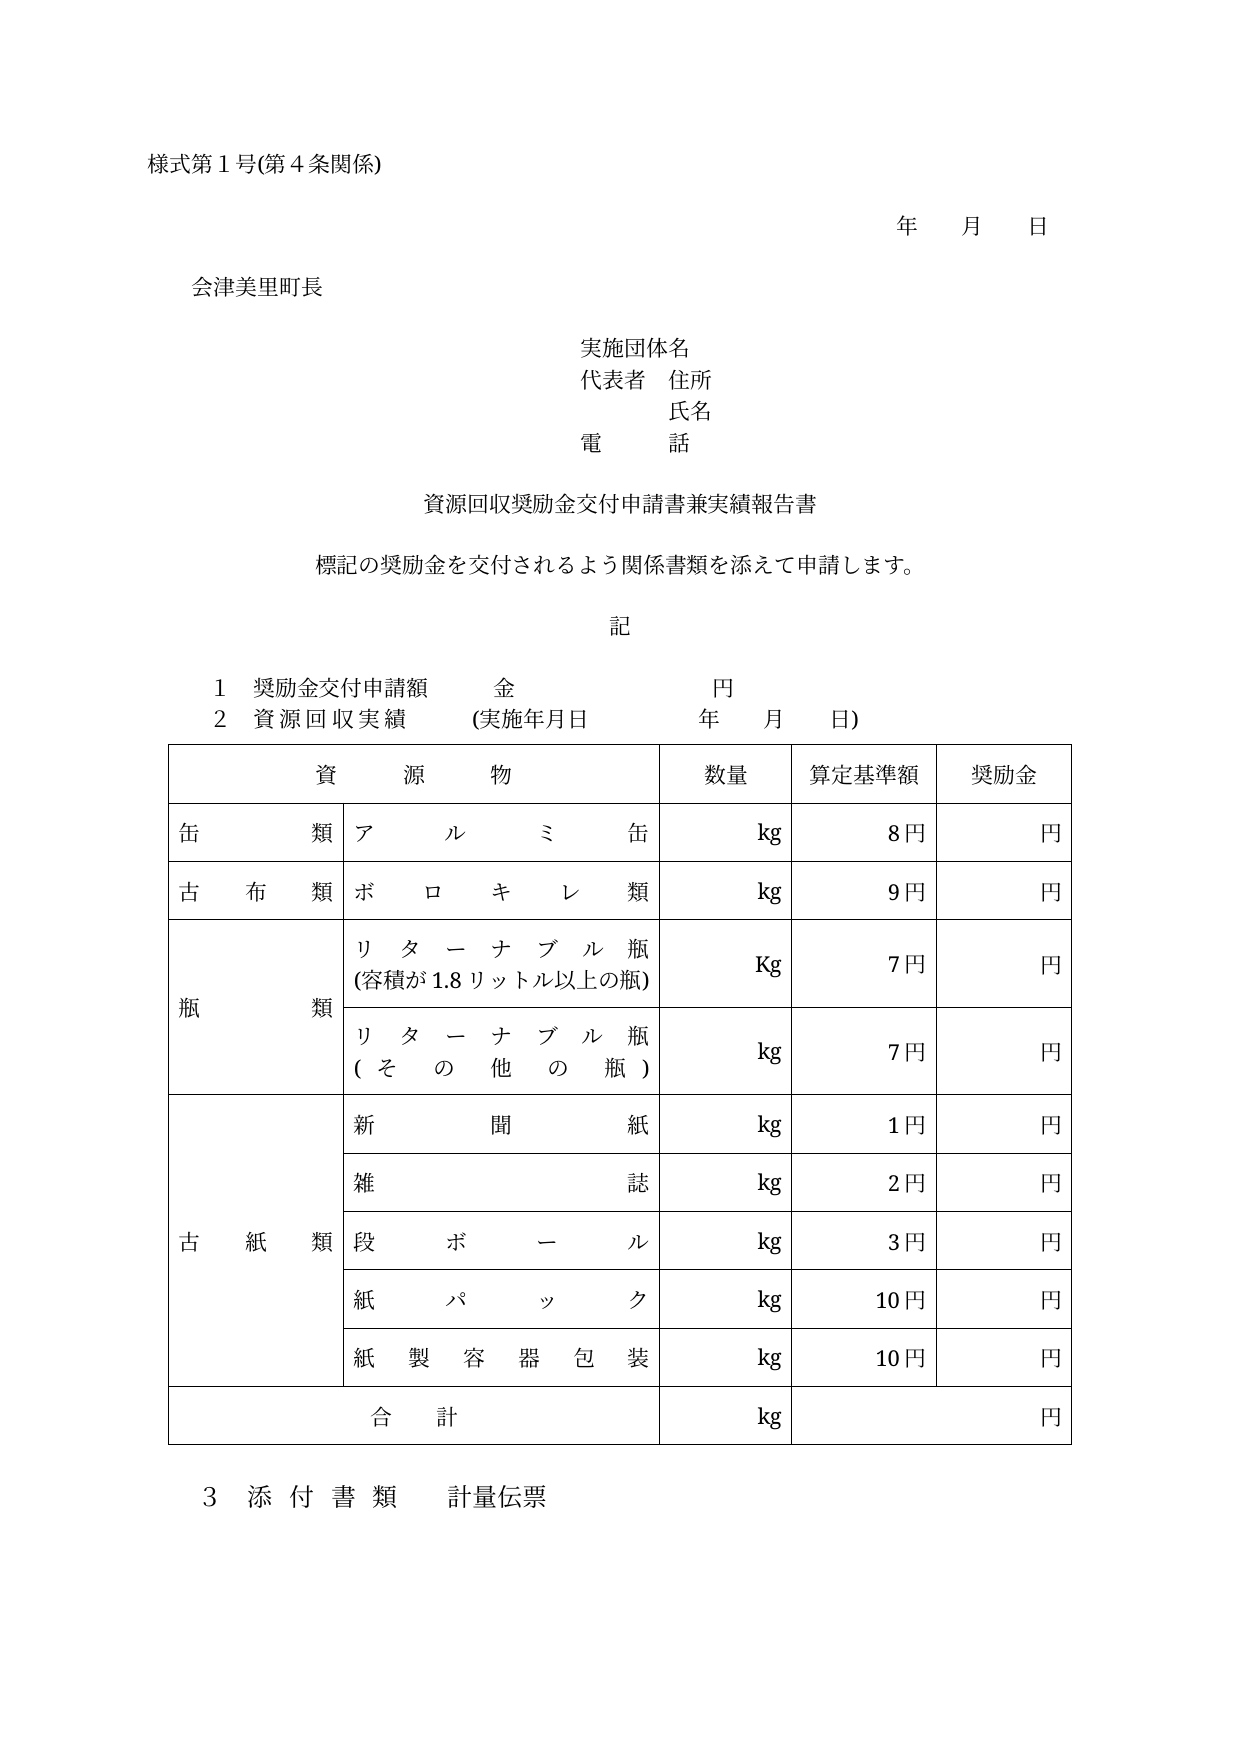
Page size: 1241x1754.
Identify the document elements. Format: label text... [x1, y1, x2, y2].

table_cell 円 [937, 1095, 1071, 1153]
table_cell 段ボール [344, 1212, 659, 1269]
text 氏名 [580, 394, 1091, 426]
table_header 資源物 [169, 745, 659, 803]
table_cell kg [660, 1329, 791, 1386]
table_cell 1円 [792, 1095, 936, 1153]
table_cell kg [660, 1270, 791, 1328]
table_cell 円 [937, 804, 1071, 861]
table_cell リターナブル瓶 (容積が1.8リットル以上の瓶) [344, 920, 659, 1007]
text 資源回収奨励金交付申請書兼実績報告書 [148, 487, 1093, 518]
table_cell 円 [937, 862, 1071, 919]
table_cell ボロキレ類 [344, 862, 659, 919]
text 電 話 [580, 426, 1091, 457]
table_cell 7円 [792, 920, 936, 1007]
table_cell 古布類 [169, 862, 343, 919]
text 年 月 日 [148, 209, 1049, 240]
table_cell kg [660, 1387, 791, 1444]
text 記 [148, 609, 1093, 641]
table_cell 9円 [792, 862, 936, 919]
table_header 数量 [660, 745, 791, 803]
text 会津美里町長 [148, 270, 1093, 302]
table_cell 円 [937, 1270, 1071, 1328]
table_cell 円 [937, 1329, 1071, 1386]
table_cell 紙製容器包装 [344, 1329, 659, 1386]
text ２ 資源回収実績 (実施年月日 年 月 日) [209, 702, 1093, 734]
table_cell 雑誌 [344, 1154, 659, 1211]
table_cell 10円 [792, 1329, 936, 1386]
table_cell 8円 [792, 804, 936, 861]
table_cell kg [660, 1095, 791, 1153]
table_header 算定基準額 [792, 745, 936, 803]
table_cell 紙パック [344, 1270, 659, 1328]
table_cell 2円 [792, 1154, 936, 1211]
table_cell 缶類 [169, 804, 343, 861]
text 代表者 住所 [580, 363, 1091, 394]
table_cell kg [660, 804, 791, 861]
table_cell 瓶類 [169, 920, 343, 1094]
table_cell Kg [660, 920, 791, 1007]
table_cell 7円 [792, 1008, 936, 1094]
table_cell kg [660, 1212, 791, 1269]
table_cell 古紙類 [169, 1095, 343, 1386]
table_cell アルミ缶 [344, 804, 659, 861]
table_cell 円 [937, 1008, 1071, 1094]
text 様式第１号(第４条関係) [148, 148, 1093, 179]
table_cell 円 [792, 1387, 1071, 1444]
table_cell kg [660, 862, 791, 919]
table_cell 円 [937, 1212, 1071, 1269]
table_cell 円 [937, 1154, 1071, 1211]
text 標記の奨励金を交付されるよう関係書類を添えて申請します。 [148, 548, 1093, 580]
table_cell 10円 [792, 1270, 936, 1328]
text 実施団体名 [580, 331, 1091, 363]
table_cell 3円 [792, 1212, 936, 1269]
table_cell 新聞紙 [344, 1095, 659, 1153]
text １ 奨励金交付申請額 金 円 [209, 671, 1093, 702]
text ３ 添付書類 計量伝票 [148, 1477, 1093, 1513]
table_cell kg [660, 1154, 791, 1211]
table_cell kg [660, 1008, 791, 1094]
table_cell 合計 [169, 1387, 659, 1444]
table_header 奨励金 [937, 745, 1071, 803]
table_cell リターナブル瓶 (その他の瓶) [344, 1008, 659, 1094]
table_cell 円 [937, 920, 1071, 1007]
